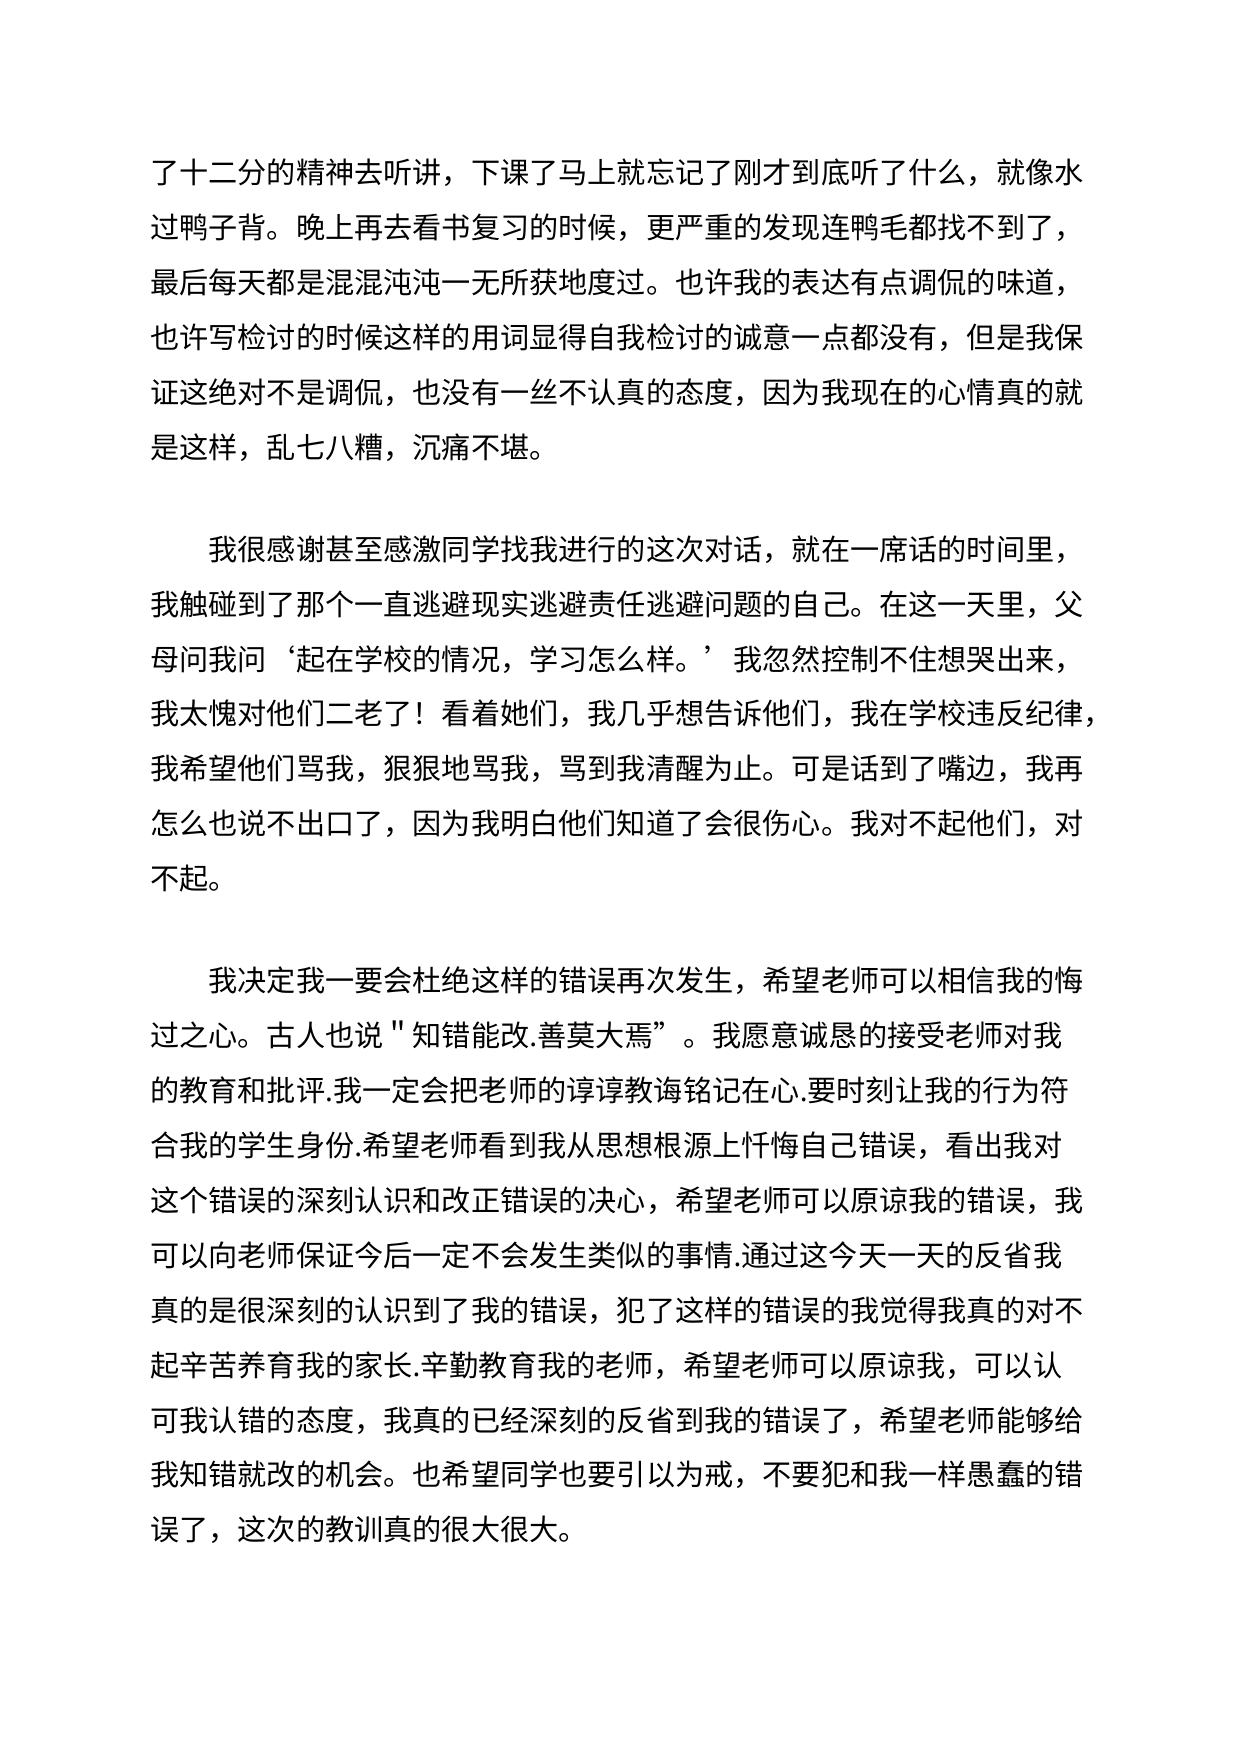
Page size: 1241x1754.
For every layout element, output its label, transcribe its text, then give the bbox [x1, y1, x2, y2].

text 我很感谢甚至感激同学找我进行的这次对话，就在一席话的时间里，我触碰到了那个一直逃避现实逃避责任逃避问题的自己。在这一天里，父母问我问‘起在学校的情况，学习怎么样。’我忽然控制不住想哭出来，我太愧对他们二老了！看着她们，我几乎想告诉他们，我在学校违反纪律，我希望他们骂我，狠狠地骂我，骂到我清醒为止。可是话到了嘴边，我再怎么也说不出口了，因为我明白他们知道了会很伤心。我对不起他们，对不起。 [150, 526, 1090, 898]
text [150, 150, 1090, 467]
text 我决定我一要会杜绝这样的错误再次发生，希望老师可以相信我的悔过之心。古人也说＂知错能改.善莫大焉”。我愿意诚恳的接受老师对我的教育和批评.我一定会把老师的谆谆教诲铭记在心.要时刻让我的行为符合我的学生身份.希望老师看到我从思想根源上忏悔自己错误，看出我对这个错误的深刻认识和改正错误的决心，希望老师可以原谅我的错误，我可以向老师保证今后一定不会发生类似的事情.通过这今天一天的反省我真的是很深刻的认识到了我的错误，犯了这样的错误的我觉得我真的对不起辛苦养育我的家长.辛勤教育我的老师，希望老师可以原谅我，可以认可我认错的态度，我真的已经深刻的反省到我的错误了，希望老师能够给我知错就改的机会。也希望同学也要引以为戒，不要犯和我一样愚蠢的错误了，这次的教训真的很大很大。 [150, 957, 1090, 1549]
